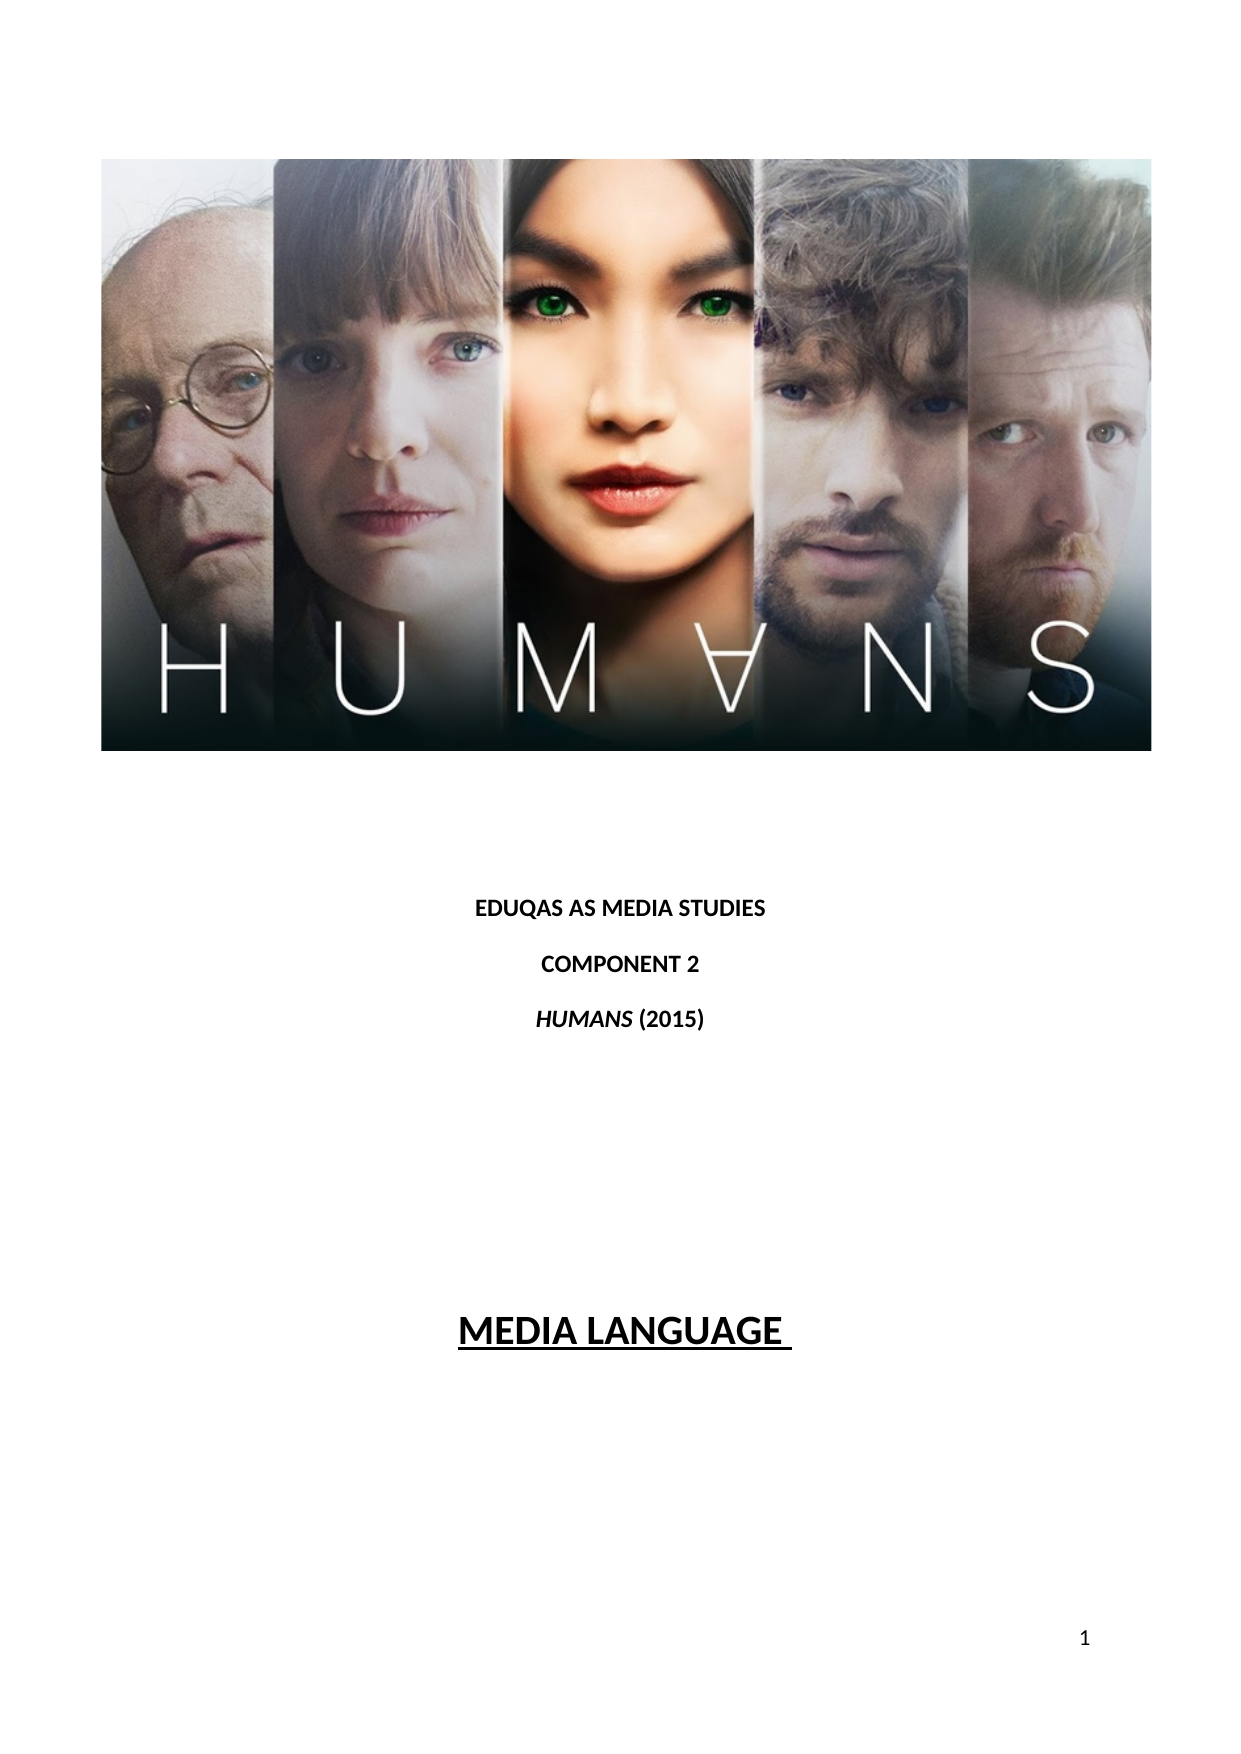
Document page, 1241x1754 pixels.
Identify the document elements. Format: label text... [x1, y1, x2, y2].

text HUMANS (2015) [150, 1004, 1090, 1034]
picture [101, 159, 1152, 751]
text EDUQAS AS MEDIA STUDIES [150, 892, 1090, 922]
text COMPONENT 2 [150, 948, 1090, 978]
text MEDIA LANGUAGE [150, 1304, 1090, 1354]
